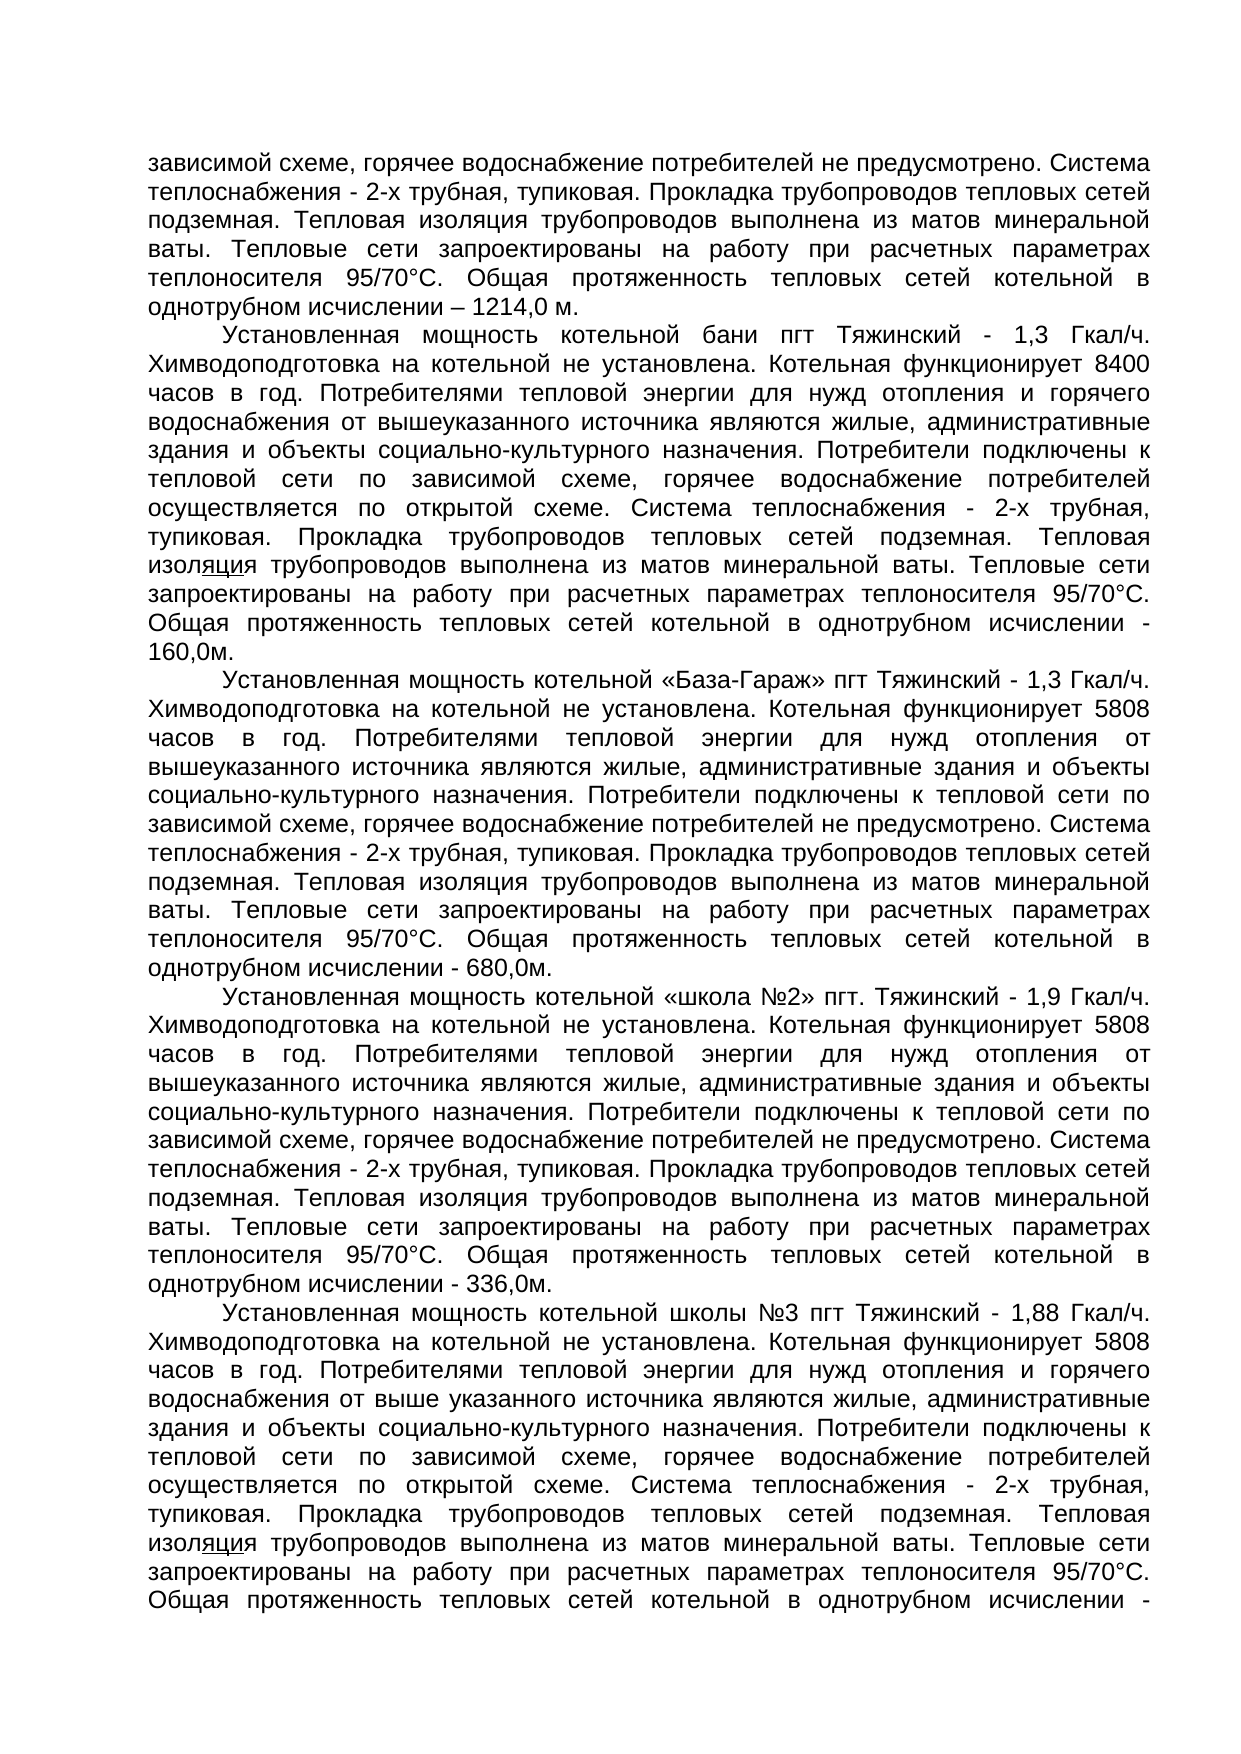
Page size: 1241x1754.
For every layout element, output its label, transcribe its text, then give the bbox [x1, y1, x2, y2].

text Установленная мощность котельной «База-Гараж» пгт Тяжинский - 1,3 Гкал/ч. Химводоподготовка на котельной не установлена. Котельная функционирует 5808 часов в год. Потребителями тепловой энергии для нужд отопления от вышеуказанного источника являются жилые, административные здания и объекты социально-культурного назначения. Потребители подключены к тепловой сети по зависимой схеме, горячее водоснабжение потребителей не предусмотрено. Система теплоснабжения - 2-х трубная, тупиковая. Прокладка трубопроводов тепловых сетей подземная. Тепловая изоляция трубопроводов выполнена из матов минеральной ваты. Тепловые сети запроектированы на работу при расчетных параметрах теплоносителя 95/70°С. Общая протяженность тепловых сетей котельной в однотрубном исчислении - 680,0м. [148, 665, 1152, 981]
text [148, 148, 1152, 320]
text Установленная мощность котельной бани пгт Тяжинский - 1,3 Гкал/ч. Химводоподготовка на котельной не установлена. Котельная функционирует 8400 часов в год. Потребителями тепловой энергии для нужд отопления и горячего водоснабжения от вышеуказанного источника являются жилые, административные здания и объекты социально-культурного назначения. Потребители подключены к тепловой сети по зависимой схеме, горячее водоснабжение потребителей осуществляется по открытой схеме. Система теплоснабжения - 2-х трубная, тупиковая. Прокладка трубопроводов тепловых сетей подземная. Тепловая изоляция трубопроводов выполнена из матов минеральной ваты. Тепловые сети запроектированы на работу при расчетных параметрах теплоносителя 95/70°С. Общая протяженность тепловых сетей котельной в однотрубном исчислении - 160,0м. [148, 320, 1152, 665]
text Установленная мощность котельной «школа №2» пгт. Тяжинский - 1,9 Гкал/ч. Химводоподготовка на котельной не установлена. Котельная функционирует 5808 часов в год. Потребителями тепловой энергии для нужд отопления от вышеуказанного источника являются жилые, административные здания и объекты социально-культурного назначения. Потребители подключены к тепловой сети по зависимой схеме, горячее водоснабжение потребителей не предусмотрено. Система теплоснабжения - 2-х трубная, тупиковая. Прокладка трубопроводов тепловых сетей подземная. Тепловая изоляция трубопроводов выполнена из матов минеральной ваты. Тепловые сети запроектированы на работу при расчетных параметрах теплоносителя 95/70°С. Общая протяженность тепловых сетей котельной в однотрубном исчислении - 336,0м. [148, 981, 1152, 1298]
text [148, 1298, 1152, 1614]
